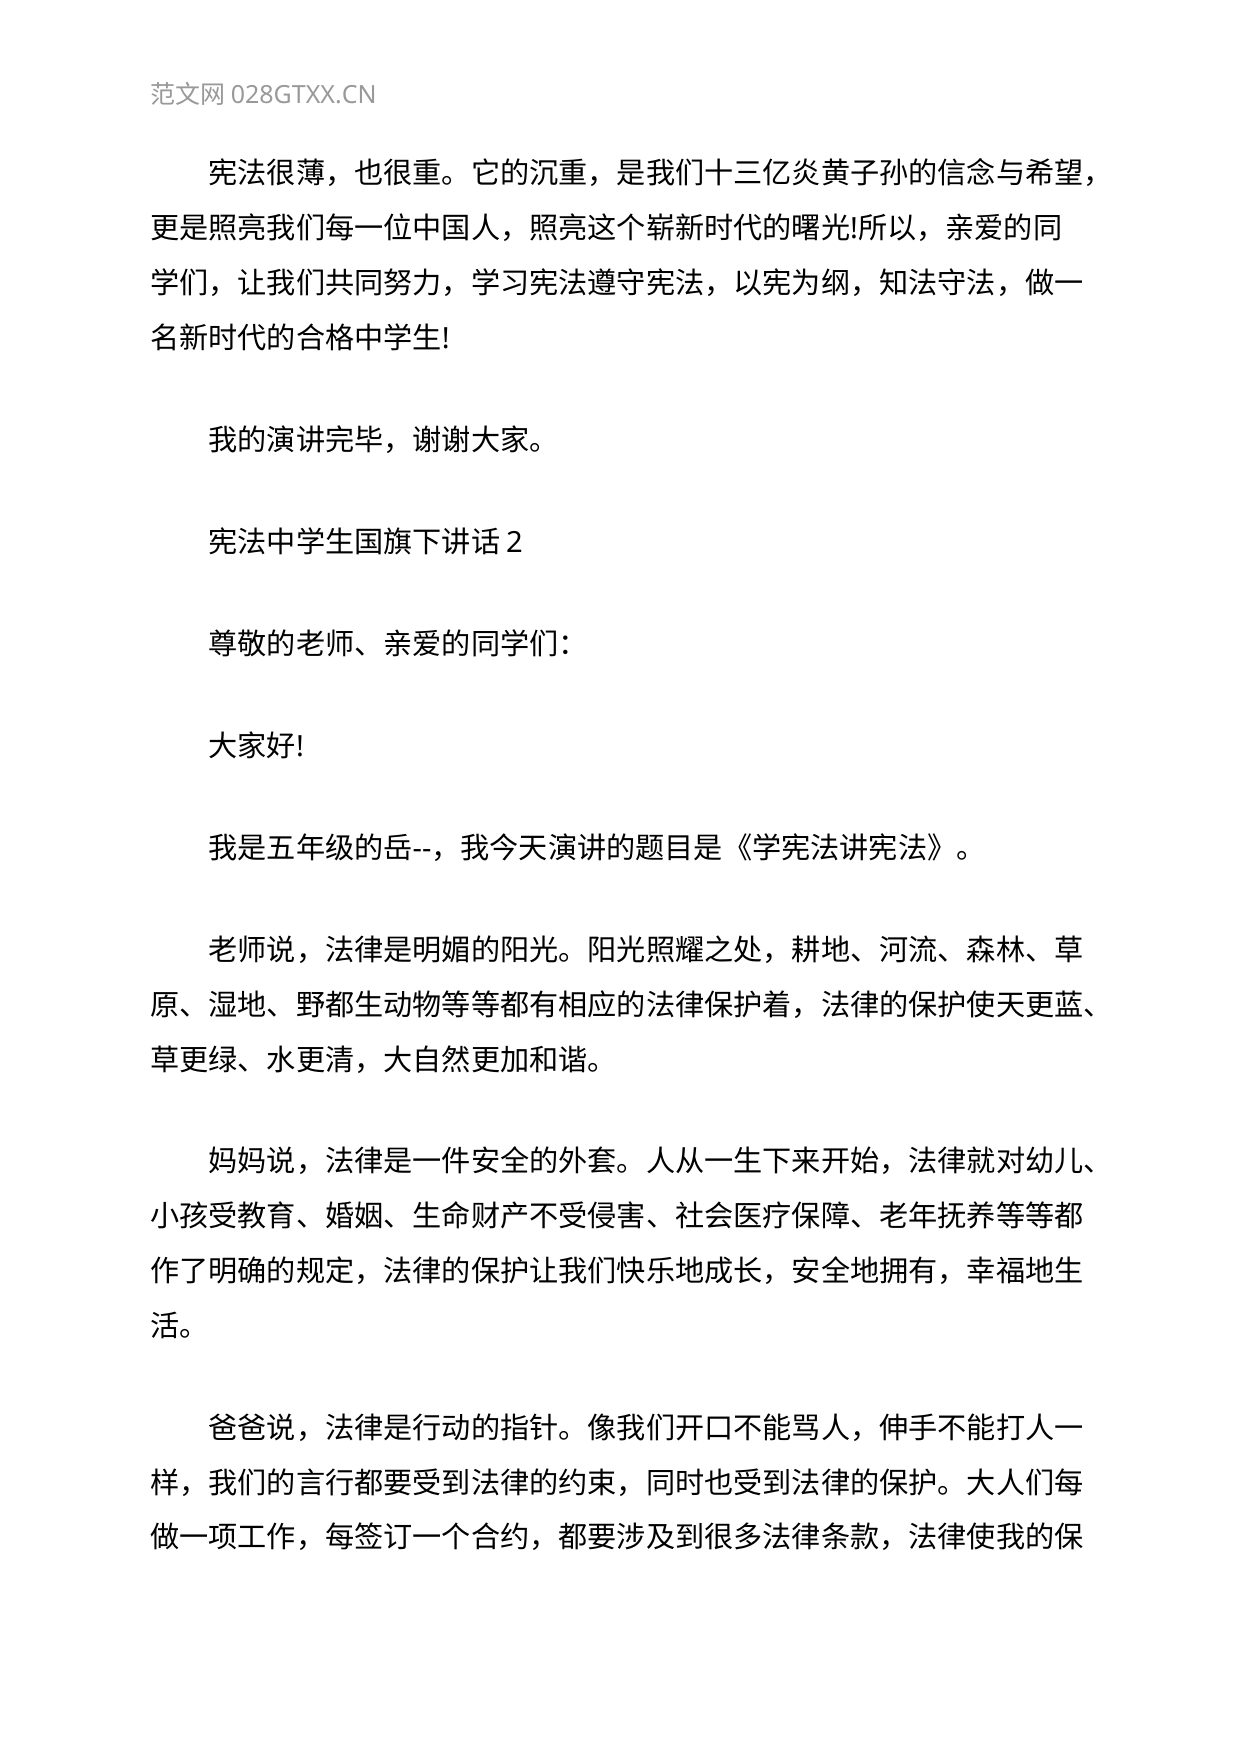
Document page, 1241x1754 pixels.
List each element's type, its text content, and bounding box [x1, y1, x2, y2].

text 宪法很薄，也很重。它的沉重，是我们十三亿炎黄子孙的信念与希望，更是照亮我们每一位中国人，照亮这个崭新时代的曙光!所以，亲爱的同学们，让我们共同努力，学习宪法遵守宪法，以宪为纲，知法守法，做一名新时代的合格中学生! [150, 150, 1090, 357]
text 尊敬的老师、亲爱的同学们： [150, 621, 1090, 663]
text 我的演讲完毕，谢谢大家。 [150, 417, 1090, 459]
text 我是五年级的岳--，我今天演讲的题目是《学宪法讲宪法》。 [150, 824, 1090, 867]
text 老师说，法律是明媚的阳光。阳光照耀之处，耕地、河流、森林、草原、湿地、野都生动物等等都有相应的法律保护着，法律的保护使天更蓝、草更绿、水更清，大自然更加和谐。 [150, 926, 1090, 1078]
text 大家好! [150, 722, 1090, 765]
text 妈妈说，法律是一件安全的外套。人从一生下来开始，法律就对幼儿、小孩受教育、婚姻、生命财产不受侵害、社会医疗保障、老年抚养等等都作了明确的规定，法律的保护让我们快乐地成长，安全地拥有，幸福地生活。 [150, 1138, 1090, 1345]
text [150, 1404, 1090, 1556]
text 宪法中学生国旗下讲话2 [150, 518, 1090, 561]
